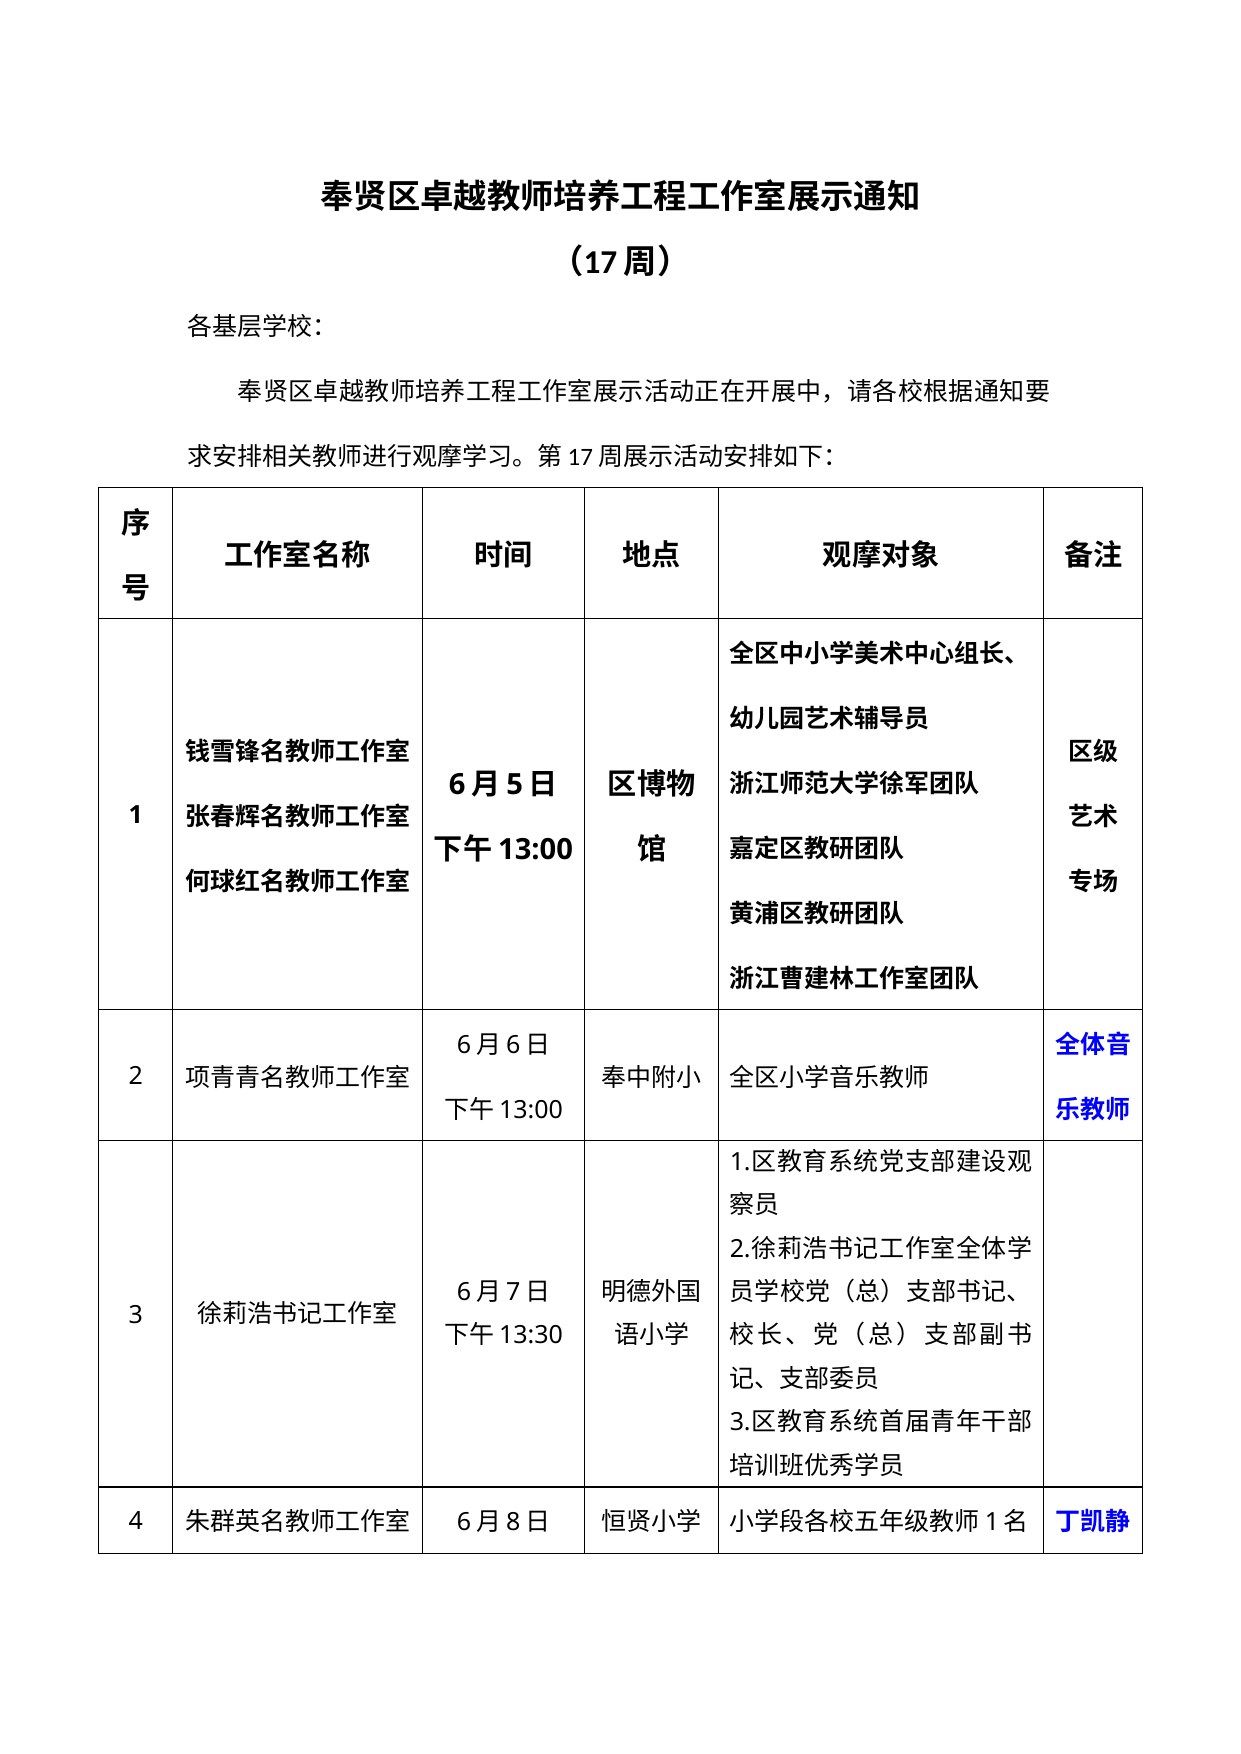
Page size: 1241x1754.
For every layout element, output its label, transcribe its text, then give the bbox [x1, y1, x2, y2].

table_cell 6月5日 下午13:00 [423, 619, 584, 1009]
table_header 备注 [1044, 488, 1142, 618]
table_cell 全区小学音乐教师 [719, 1010, 1043, 1140]
table_cell 1.区教育系统党支部建设观察员 2.徐莉浩书记工作室全体学员学校党（总）支部书记、校长、党（总）支部副书记、支部委员 3.区教育系统首届青年干部培训班优秀学员 [719, 1141, 1043, 1486]
table_cell 区级 艺术 专场 [1044, 619, 1142, 1009]
table_cell 6月7日 下午13:30 [423, 1141, 584, 1486]
table_cell 6月8日 下午13:30 [423, 1488, 584, 1552]
table_cell 全体音乐教师 [1044, 1010, 1142, 1140]
text 奉贤区卓越教师培养工程工作室展示活动正在开展中，请各校根据通知要求安排相关教师进行观摩学习。第17周展示活动安排如下： [187, 357, 1053, 487]
table_cell 奉中附小 [585, 1010, 718, 1140]
table_cell 丁凯静 [1044, 1488, 1142, 1552]
table_cell 钱雪锋名教师工作室 张春辉名教师工作室 何球红名教师工作室 [173, 619, 422, 1009]
table_cell 朱群英名教师工作室 [173, 1488, 422, 1552]
text 各基层学校： [187, 292, 1053, 357]
table_cell 3 [99, 1141, 172, 1486]
table_cell 明德外国语小学 [585, 1141, 718, 1486]
table_cell 恒贤小学 [585, 1488, 718, 1552]
table_cell 4 [99, 1488, 172, 1552]
table_cell 区博物馆 [585, 619, 718, 1009]
table_header 时间 [423, 488, 584, 618]
table_cell 1 [99, 619, 172, 1009]
table_cell [1044, 1141, 1142, 1486]
table_header 工作室名称 [173, 488, 422, 618]
table_cell 徐莉浩书记工作室 [173, 1141, 422, 1486]
text （17周） [187, 227, 1053, 292]
table_header 观摩对象 [719, 488, 1043, 618]
text 奉贤区卓越教师培养工程工作室展示通知 [187, 162, 1053, 227]
table_cell 全区中小学美术中心组长、幼儿园艺术辅导员 浙江师范大学徐军团队 嘉定区教研团队 黄浦区教研团队 浙江曹建林工作室团队 [719, 619, 1043, 1009]
table_header 地点 [585, 488, 718, 618]
table_header 序号 [99, 488, 172, 618]
table_cell 6月6日 下午13:00 [423, 1010, 584, 1140]
table_cell 2 [99, 1010, 172, 1140]
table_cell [719, 1488, 1043, 1552]
table_cell 项青青名教师工作室 [173, 1010, 422, 1140]
